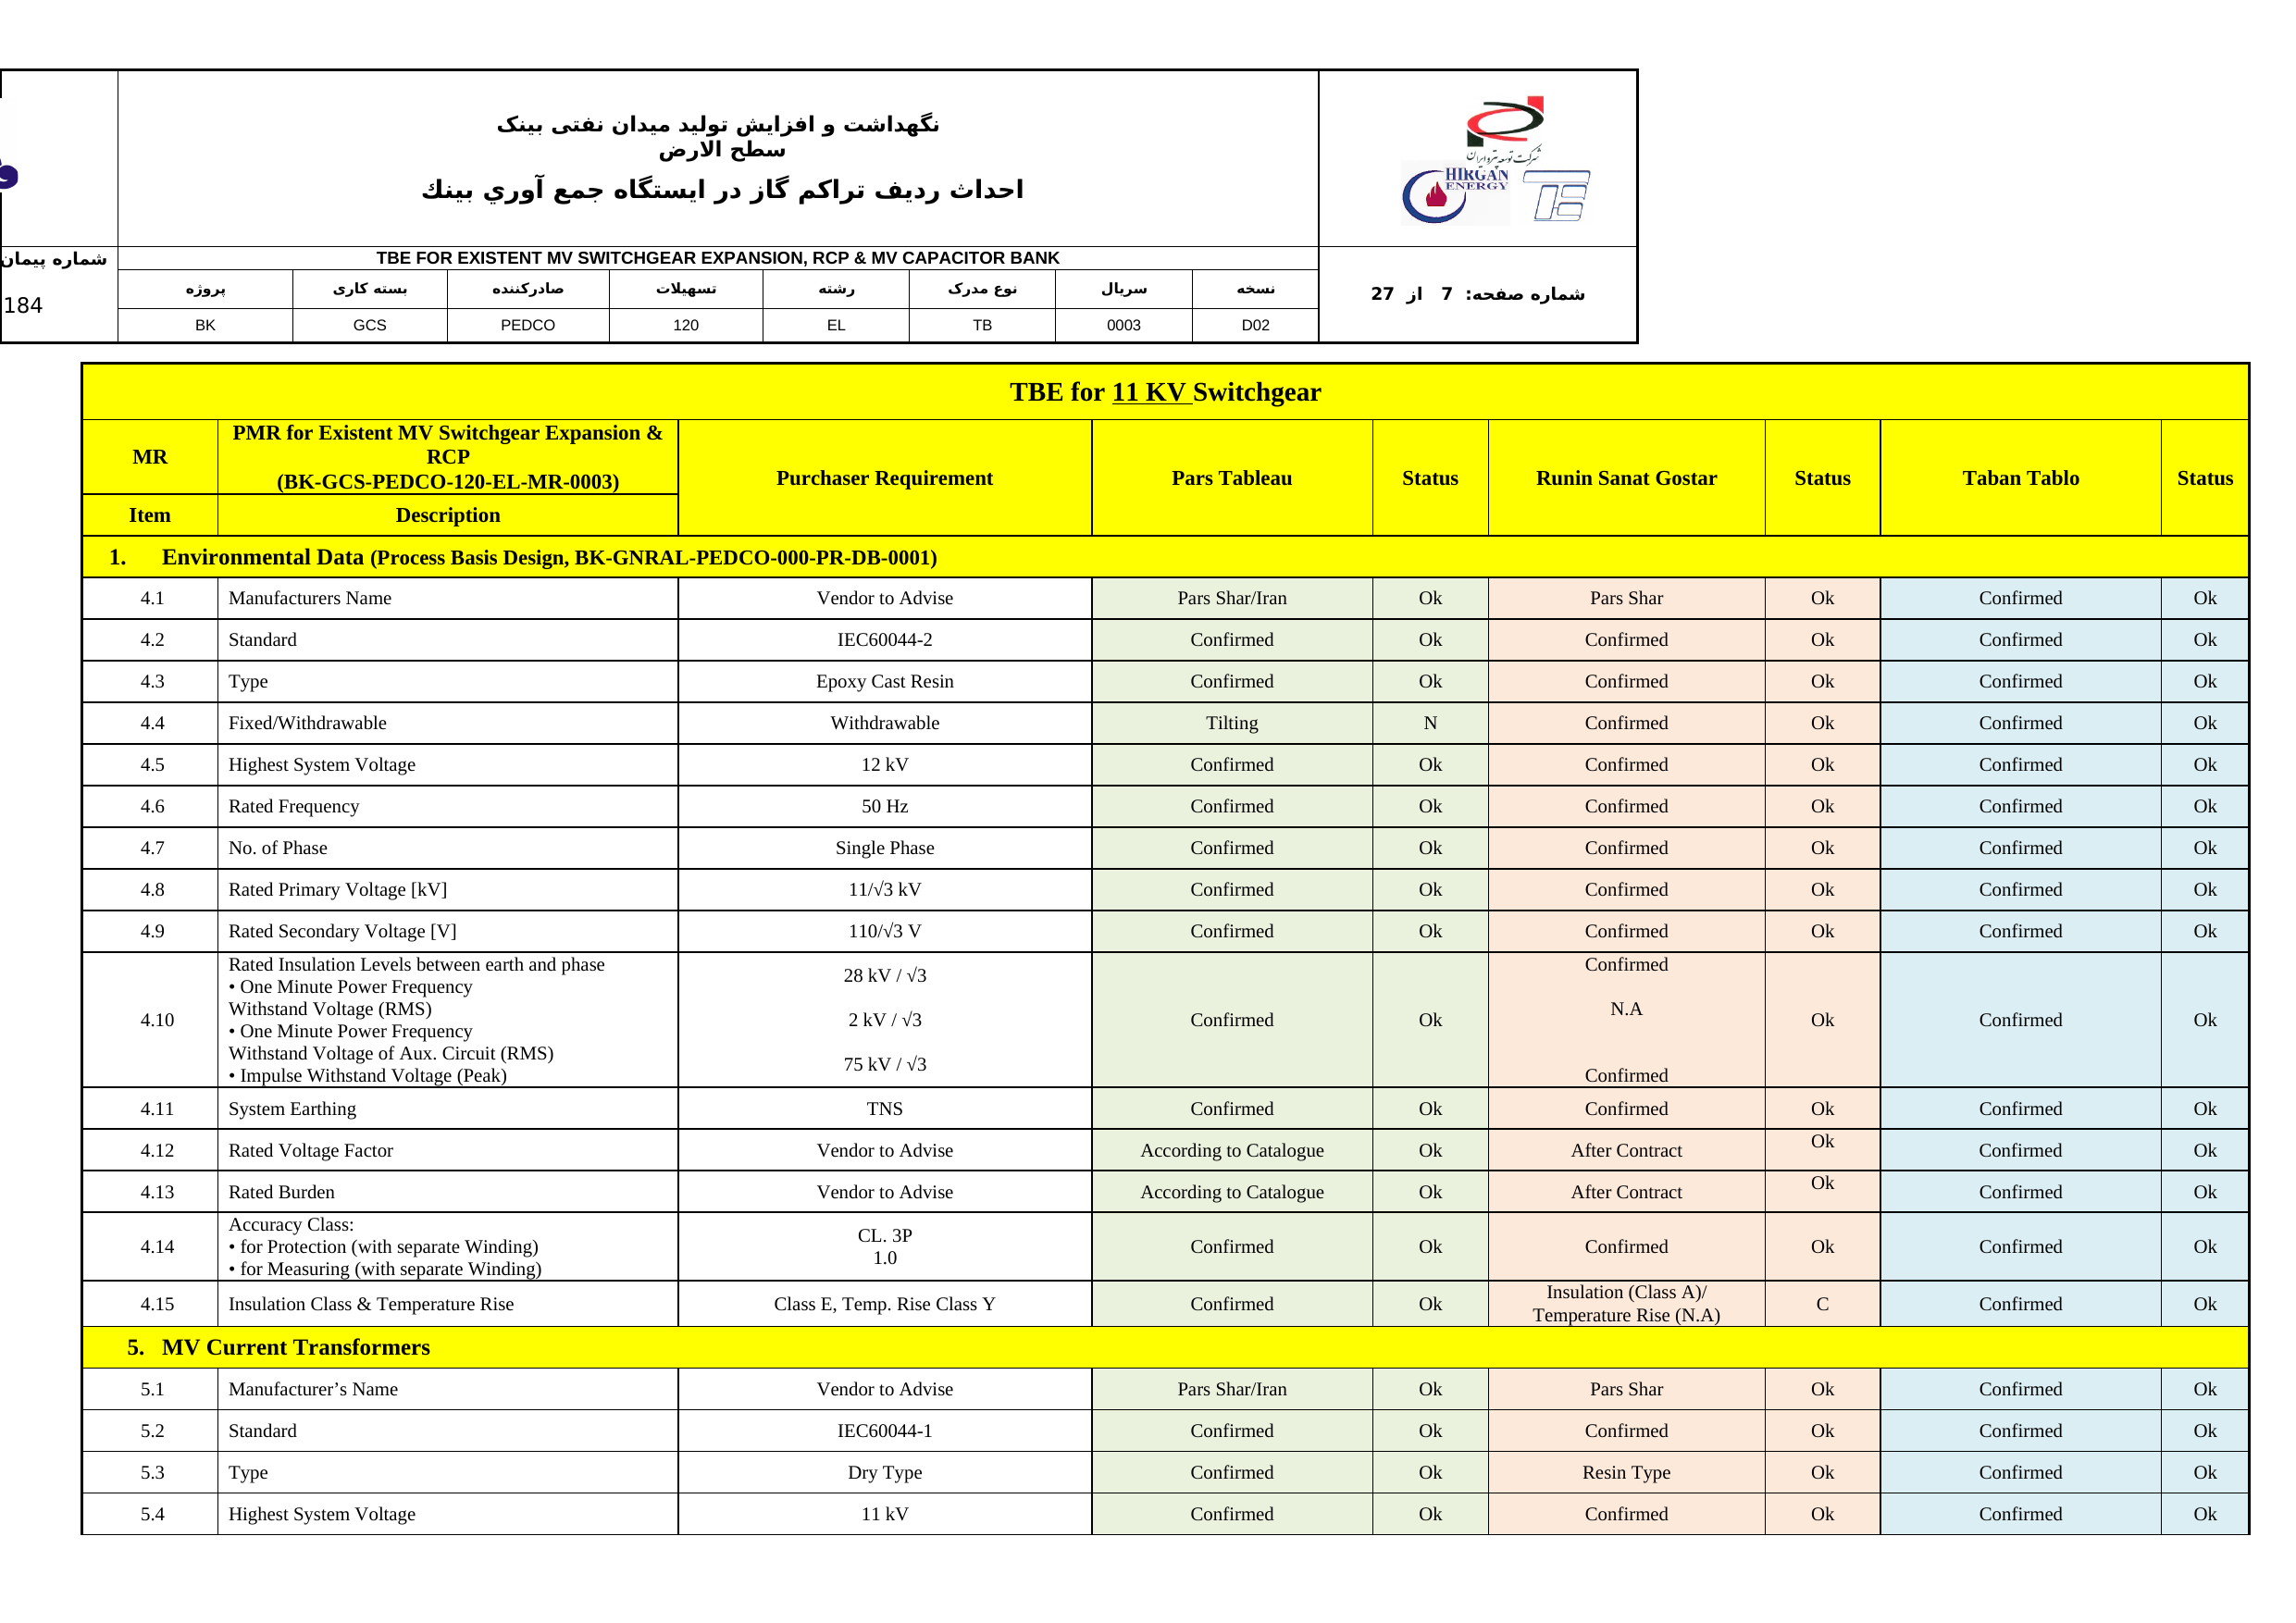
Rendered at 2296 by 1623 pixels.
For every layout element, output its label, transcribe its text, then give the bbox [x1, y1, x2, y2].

table_cell System Earthing [218, 1088, 677, 1128]
table_cell Confirmed [1881, 953, 2161, 1086]
table_cell [83, 1369, 217, 1409]
table_cell PMR for Existent MV Switchgear Expansion & RCP (BK-GCS-PEDCO-120-EL-MR-0003) [218, 420, 677, 493]
table_cell Confirmed [1881, 1088, 2161, 1128]
table_cell Ok [2162, 703, 2248, 743]
table_cell Confirmed [1489, 662, 1765, 701]
table_cell Rated Frequency [218, 787, 677, 826]
table_cell Ok [1373, 1171, 1488, 1211]
table_cell Confirmed [1881, 1410, 2161, 1451]
table_cell Confirmed [1881, 1213, 2161, 1280]
table_cell IEC60044-1 [679, 1410, 1091, 1451]
table_cell Ok [1373, 1088, 1488, 1128]
table_cell Ok [1373, 1130, 1488, 1170]
table_cell After Contract [1489, 1171, 1765, 1211]
table_cell Confirmed [1093, 828, 1372, 868]
table_cell Confirmed [1093, 953, 1372, 1086]
table_cell Ok [1373, 870, 1488, 910]
table_cell Ok [1766, 1452, 1880, 1493]
table_cell Ok [2162, 1171, 2248, 1211]
table_cell Confirmed [1489, 620, 1765, 660]
table_cell Ok [1766, 745, 1880, 785]
table_cell Ok [1766, 1369, 1880, 1409]
table_cell Fixed/Withdrawable [218, 703, 677, 743]
table_cell Ok [2162, 911, 2248, 951]
table_cell CL. 3P 1.0 [679, 1213, 1091, 1280]
table_cell Confirmed [1489, 1213, 1765, 1280]
table_cell Confirmed [1489, 1493, 1765, 1534]
table_cell Ok [1766, 1213, 1880, 1280]
table_cell Confirmed [1489, 745, 1765, 785]
table_cell Ok [1373, 1493, 1488, 1534]
table_cell After Contract [1489, 1130, 1765, 1170]
table_cell Ok [1766, 1410, 1880, 1451]
table_cell Confirmed [1093, 911, 1372, 951]
table_cell Confirmed [1489, 870, 1765, 910]
table_cell Confirmed [1881, 662, 2161, 701]
table_cell Ok [1766, 1130, 1880, 1170]
table_cell [83, 953, 217, 1086]
table_cell Confirmed [1093, 1410, 1372, 1451]
table_cell Confirmed [1881, 870, 2161, 910]
table_cell Ok [2162, 1282, 2248, 1326]
table_cell [83, 787, 217, 826]
table_cell Standard [218, 620, 677, 660]
table_cell Confirmed [1881, 620, 2161, 660]
table_cell 11/√3 kV [679, 870, 1091, 910]
table_cell Ok [1373, 953, 1488, 1086]
table_cell Ok [1373, 745, 1488, 785]
table_cell Ok [2162, 1088, 2248, 1128]
table_cell Confirmed [1093, 1493, 1372, 1534]
table_cell [83, 1282, 217, 1326]
table_cell Rated Insulation Levels between earth and phase • One Minute Power Frequency Withstand Voltage (RMS) • One Minute Power Frequency Withstand Voltage of Aux. Circuit (RMS) • Impulse Withstand Voltage (Peak) [218, 953, 677, 1086]
table_cell N [1373, 703, 1488, 743]
table_cell Ok [2162, 953, 2248, 1086]
table_cell Resin Type [1489, 1452, 1765, 1493]
table_cell Ok [2162, 787, 2248, 826]
table_cell Highest System Voltage [218, 745, 677, 785]
table_cell Rated Burden [218, 1171, 677, 1211]
table_cell 28 kV / √3 2 kV / √3 75 kV / √3 [679, 953, 1091, 1086]
table_cell Confirmed [1881, 745, 2161, 785]
table_cell Ok [1373, 787, 1488, 826]
table_cell Ok [1373, 620, 1488, 660]
table_cell Withdrawable [679, 703, 1091, 743]
table_cell Highest System Voltage [218, 1493, 677, 1534]
table_cell Ok [2162, 828, 2248, 868]
table_cell Ok [2162, 1493, 2248, 1534]
table_cell Ok [1766, 662, 1880, 701]
table_cell Ok [1373, 911, 1488, 951]
table_cell Confirmed [1881, 1493, 2161, 1534]
table_cell Ok [1766, 703, 1880, 743]
table_cell Confirmed [1881, 911, 2161, 951]
table_cell Rated Primary Voltage [kV] [218, 870, 677, 910]
table_cell Ok [1373, 578, 1488, 618]
table_cell [83, 1088, 217, 1128]
table_cell Epoxy Cast Resin [679, 662, 1091, 701]
table_cell Confirmed [1093, 662, 1372, 701]
table_cell MV Current Transformers [83, 1327, 2248, 1368]
table_cell Pars Shar/Iran [1093, 578, 1372, 618]
table_cell Type [218, 1452, 677, 1493]
table_header TBE for 11 KV Switchgear [83, 365, 2248, 419]
table_cell [83, 911, 217, 951]
table_cell [83, 662, 217, 701]
table_cell Ok [1766, 953, 1880, 1086]
table_cell Confirmed [1881, 1452, 2161, 1493]
table_cell Manufacturers Name [218, 578, 677, 618]
table_cell Confirmed [1489, 828, 1765, 868]
table_cell Class E, Temp. Rise Class Y [679, 1282, 1091, 1326]
table_cell Ok [1373, 1452, 1488, 1493]
table_cell Ok [1766, 1088, 1880, 1128]
table_cell Confirmed [1881, 1369, 2161, 1409]
table_cell Runin Sanat Gostar [1489, 420, 1765, 535]
table_cell Confirmed [1093, 1282, 1372, 1326]
table_cell Single Phase [679, 828, 1091, 868]
table_cell Confirmed [1881, 1171, 2161, 1211]
table_cell No. of Phase [218, 828, 677, 868]
table_cell [83, 1493, 217, 1534]
table_cell Environmental Data (Process Basis Design, BK-GNRAL-PEDCO-000-PR-DB-0001) [83, 537, 2248, 576]
table_cell Ok [2162, 662, 2248, 701]
table_cell [83, 870, 217, 910]
table_cell [83, 703, 217, 743]
table_cell Confirmed [1881, 828, 2161, 868]
table_cell Pars Shar/Iran [1093, 1369, 1372, 1409]
table_cell According to Catalogue [1093, 1171, 1372, 1211]
table_cell Vendor to Advise [679, 578, 1091, 618]
table_cell Ok [1373, 828, 1488, 868]
table_cell Ok [1766, 620, 1880, 660]
table_cell 11 kV [679, 1493, 1091, 1534]
table_cell Vendor to Advise [679, 1171, 1091, 1211]
table_cell Confirmed [1093, 1452, 1372, 1493]
table_cell [83, 620, 217, 660]
table_cell [83, 745, 217, 785]
table_cell Dry Type [679, 1452, 1091, 1493]
table_cell Confirmed [1489, 911, 1765, 951]
table_cell Ok [2162, 578, 2248, 618]
table_cell Ok [1373, 1213, 1488, 1280]
table_cell [83, 1410, 217, 1451]
table_cell Ok [2162, 870, 2248, 910]
table_cell Ok [2162, 620, 2248, 660]
table_cell Confirmed [1489, 787, 1765, 826]
table_cell [83, 1130, 217, 1170]
table_cell Standard [218, 1410, 677, 1451]
table_cell 110/√3 V [679, 911, 1091, 951]
table_cell Ok [1766, 828, 1880, 868]
picture [0, 98, 19, 192]
table_cell MR [83, 420, 217, 493]
table_cell Confirmed [1881, 703, 2161, 743]
table_cell IEC60044-2 [679, 620, 1091, 660]
table_cell Ok [1766, 787, 1880, 826]
table_cell Confirmed [1489, 1088, 1765, 1128]
table_cell [83, 828, 217, 868]
table_cell Status [2162, 420, 2248, 535]
table_cell According to Catalogue [1093, 1130, 1372, 1170]
table_cell Ok [2162, 1410, 2248, 1451]
table_cell Ok [1766, 578, 1880, 618]
table_cell Vendor to Advise [679, 1369, 1091, 1409]
table_cell Confirmed [1881, 787, 2161, 826]
table_cell 12 kV [679, 745, 1091, 785]
table_cell Ok [2162, 1130, 2248, 1170]
table_cell Taban Tablo [1881, 420, 2161, 535]
table_cell Pars Shar [1489, 1369, 1765, 1409]
table_cell Ok [1373, 1369, 1488, 1409]
table_cell Confirmed [1881, 578, 2161, 618]
table_cell Status [1766, 420, 1880, 535]
table_cell Ok [1373, 662, 1488, 701]
table_cell Ok [2162, 1213, 2248, 1280]
table_cell Pars Shar [1489, 578, 1765, 618]
table_cell [83, 1171, 217, 1211]
table_cell Ok [2162, 745, 2248, 785]
table_cell Ok [2162, 1369, 2248, 1409]
table_cell Confirmed [1093, 745, 1372, 785]
table_cell Ok [1766, 911, 1880, 951]
table_cell Accuracy Class: • for Protection (with separate Winding) • for Measuring (with separate Winding) [218, 1213, 677, 1280]
table_cell Pars Tableau [1093, 420, 1372, 535]
table_cell Tilting [1093, 703, 1372, 743]
table_cell Description [218, 495, 677, 535]
table_cell Ok [1766, 1493, 1880, 1534]
table_cell Ok [2162, 1452, 2248, 1493]
table_cell Confirmed [1093, 620, 1372, 660]
table_cell Ok [1373, 1282, 1488, 1326]
table_cell Confirmed [1093, 1088, 1372, 1128]
table_cell Confirmed N.A Confirmed [1489, 953, 1765, 1086]
table_cell [83, 1213, 217, 1280]
table_cell Confirmed [1489, 1410, 1765, 1451]
table_cell Ok [1766, 1171, 1880, 1211]
table_cell Vendor to Advise [679, 1130, 1091, 1170]
table_cell [83, 578, 217, 618]
table_cell Type [218, 662, 677, 701]
table_cell TNS [679, 1088, 1091, 1128]
table_cell Confirmed [1881, 1282, 2161, 1326]
table_cell Ok [1373, 1410, 1488, 1451]
table_cell Rated Voltage Factor [218, 1130, 677, 1170]
table_cell Manufacturer’s Name [218, 1369, 677, 1409]
table_cell Insulation Class & Temperature Rise [218, 1282, 677, 1326]
table_cell Confirmed [1093, 870, 1372, 910]
table_cell Confirmed [1093, 787, 1372, 826]
table_cell Insulation (Class A)/ Temperature Rise (N.A) [1489, 1282, 1765, 1326]
table_cell 50 Hz [679, 787, 1091, 826]
table_cell C [1766, 1282, 1880, 1326]
table_cell Rated Secondary Voltage [V] [218, 911, 677, 951]
table_cell Ok [1766, 870, 1880, 910]
table_cell Confirmed [1489, 703, 1765, 743]
table_cell Item [83, 495, 217, 535]
picture [1400, 95, 1545, 226]
table_cell Purchaser Requirement [679, 420, 1091, 535]
table_cell [83, 1452, 217, 1493]
table_cell Confirmed [1093, 1213, 1372, 1280]
table_cell Confirmed [1881, 1130, 2161, 1170]
table_cell Status [1373, 420, 1488, 535]
